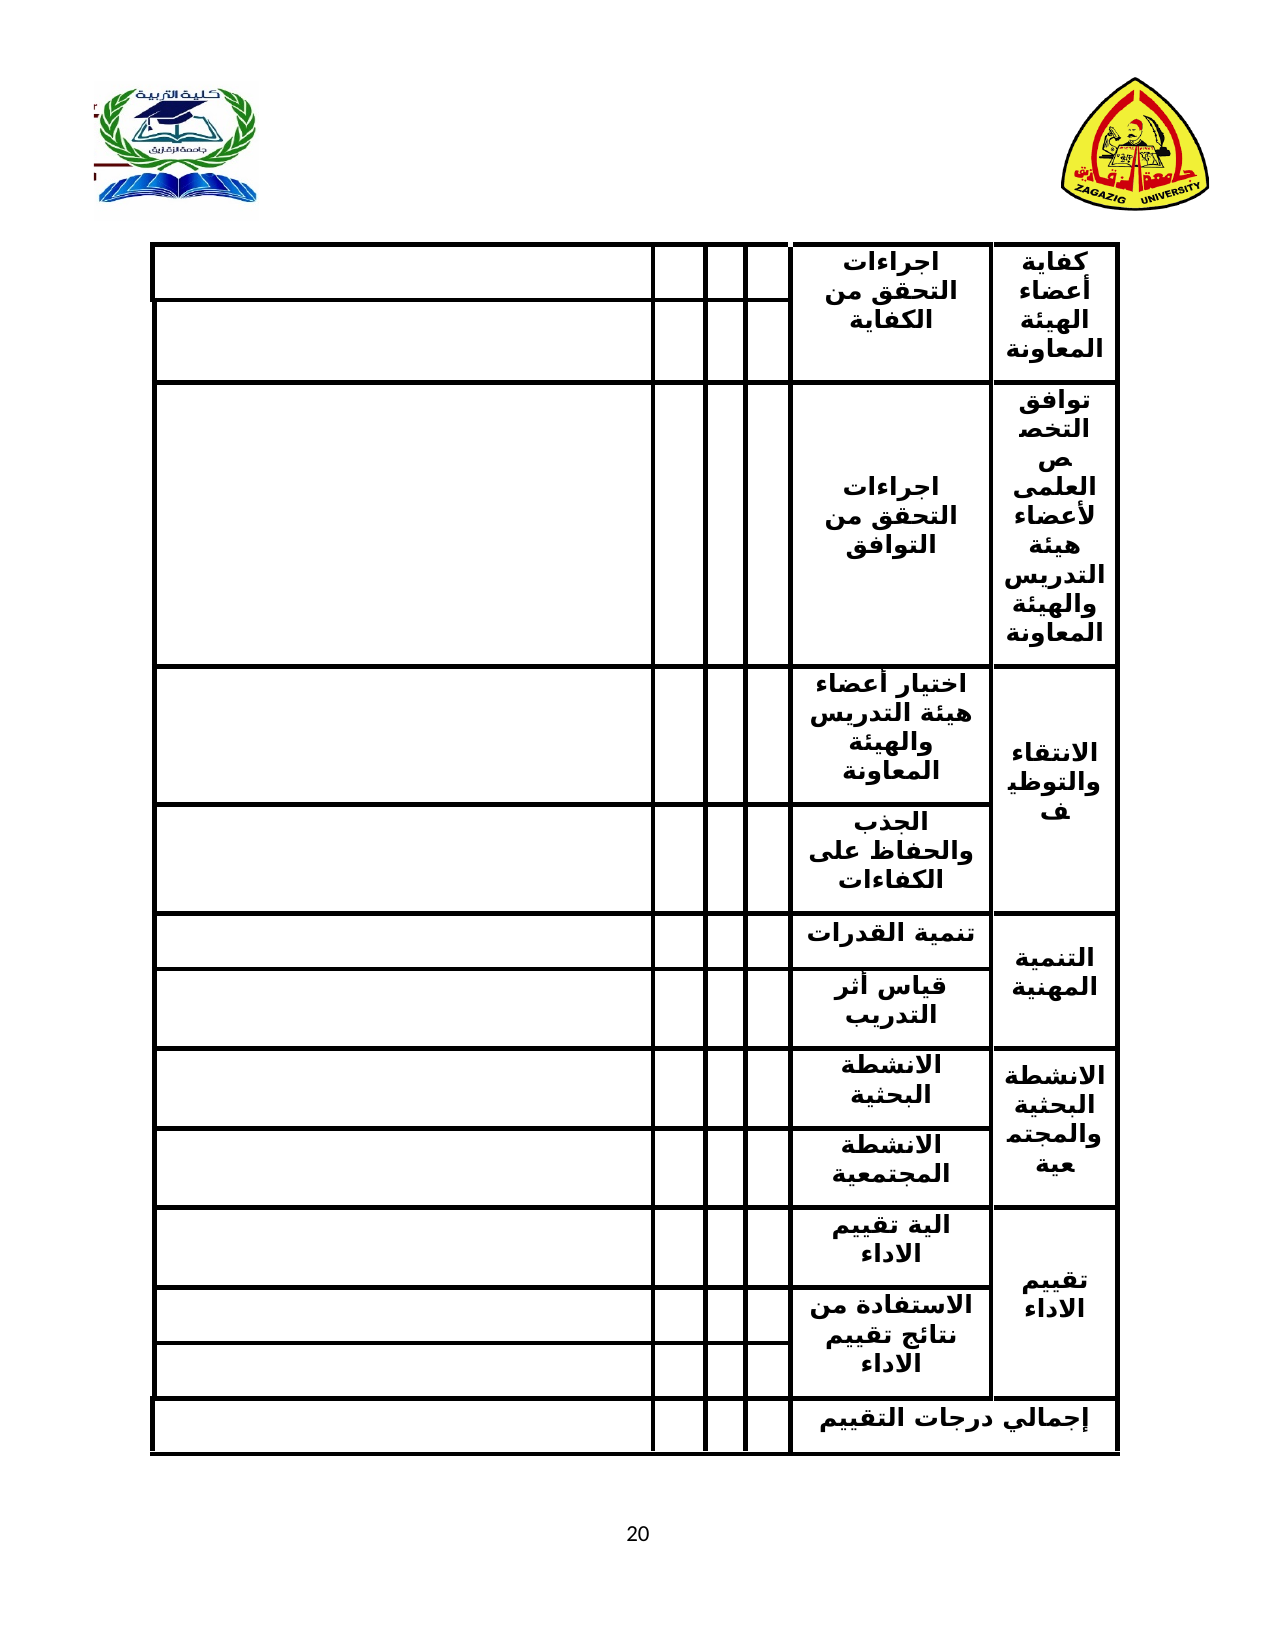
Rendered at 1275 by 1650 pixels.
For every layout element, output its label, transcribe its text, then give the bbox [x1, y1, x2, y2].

table_cell [748, 916, 788, 966]
table_cell [748, 385, 788, 664]
table_cell الانتقاء والتوظيف [993, 665, 1115, 911]
table_cell [155, 247, 651, 298]
table_cell [157, 1345, 651, 1396]
table_cell [157, 302, 651, 380]
table_cell [655, 971, 703, 1046]
table_cell [748, 302, 788, 380]
table_cell [748, 1345, 788, 1396]
table_cell الاستفادة من نتائج تقييم الاداء [793, 1290, 989, 1396]
table_cell [157, 385, 651, 664]
table_cell [748, 669, 788, 802]
table_cell تقييم الاداء [993, 1206, 1115, 1396]
table_cell [748, 1131, 788, 1205]
table_cell [708, 1051, 743, 1126]
table_cell تنمية القدرات [793, 916, 989, 966]
table_cell الانشطة البحثية [793, 1051, 989, 1126]
table_cell [708, 1290, 743, 1341]
table_cell [708, 247, 743, 298]
table_cell [157, 1131, 651, 1205]
table_cell إجمالي درجات التقييم [793, 1397, 1115, 1451]
table_cell [655, 916, 703, 966]
table_cell [748, 971, 788, 1046]
table_cell [748, 1210, 788, 1285]
table_cell [157, 1210, 651, 1285]
table_cell [655, 807, 703, 911]
table_cell [157, 1051, 651, 1126]
table_cell [708, 1131, 743, 1205]
table_cell الانشطة المجتمعية [793, 1131, 989, 1205]
table_cell اجراءات التحقق من التوافق [793, 385, 989, 664]
table_cell [748, 242, 790, 298]
table_cell [655, 669, 703, 802]
table_cell [655, 1401, 703, 1451]
table_cell [748, 1401, 788, 1451]
table_cell [708, 669, 743, 802]
table_cell [748, 1290, 788, 1341]
table_cell اختيار أعضاء هيئة التدريس والهيئة المعاونة [793, 669, 989, 802]
table_cell اجراءات التحقق من الكفاية [793, 247, 989, 380]
table_cell [708, 807, 743, 911]
table_cell [157, 971, 651, 1046]
table_cell التنمية المهنية [993, 912, 1115, 1046]
table_cell [708, 916, 743, 966]
table_cell [748, 807, 788, 911]
table_cell [708, 971, 743, 1046]
table_cell [655, 1210, 703, 1285]
table_cell [655, 1345, 703, 1396]
table_cell [708, 385, 743, 664]
table_cell الانشطة البحثية والمجتمعية [993, 1047, 1115, 1205]
table_cell [157, 807, 651, 911]
table_cell [708, 1401, 743, 1451]
table_cell [655, 1051, 703, 1126]
table_cell [748, 1051, 788, 1126]
table_cell [655, 385, 703, 664]
table_cell [708, 1210, 743, 1285]
table_cell كفاية أعضاء الهيئة المعاونة [993, 243, 1115, 380]
picture [1061, 76, 1210, 211]
table_cell [655, 302, 703, 380]
table_cell [157, 1290, 651, 1341]
table_cell [157, 916, 651, 966]
table_cell الجذب والحفاظ على الكفاءات [793, 807, 989, 911]
table_cell توافق التخصص العلمى لأعضاء هيئة التدريس والهيئة المعاونة [993, 381, 1115, 664]
table_cell قياس أثر التدريب [793, 971, 989, 1046]
table_cell [708, 302, 743, 380]
table_cell الية تقييم الاداء [793, 1210, 989, 1285]
table_cell [155, 1401, 651, 1451]
table_cell [655, 1290, 703, 1341]
table_cell [157, 669, 651, 802]
table_cell [655, 1131, 703, 1205]
table_cell [708, 1345, 743, 1396]
table_cell [655, 247, 703, 298]
picture [93, 81, 260, 221]
